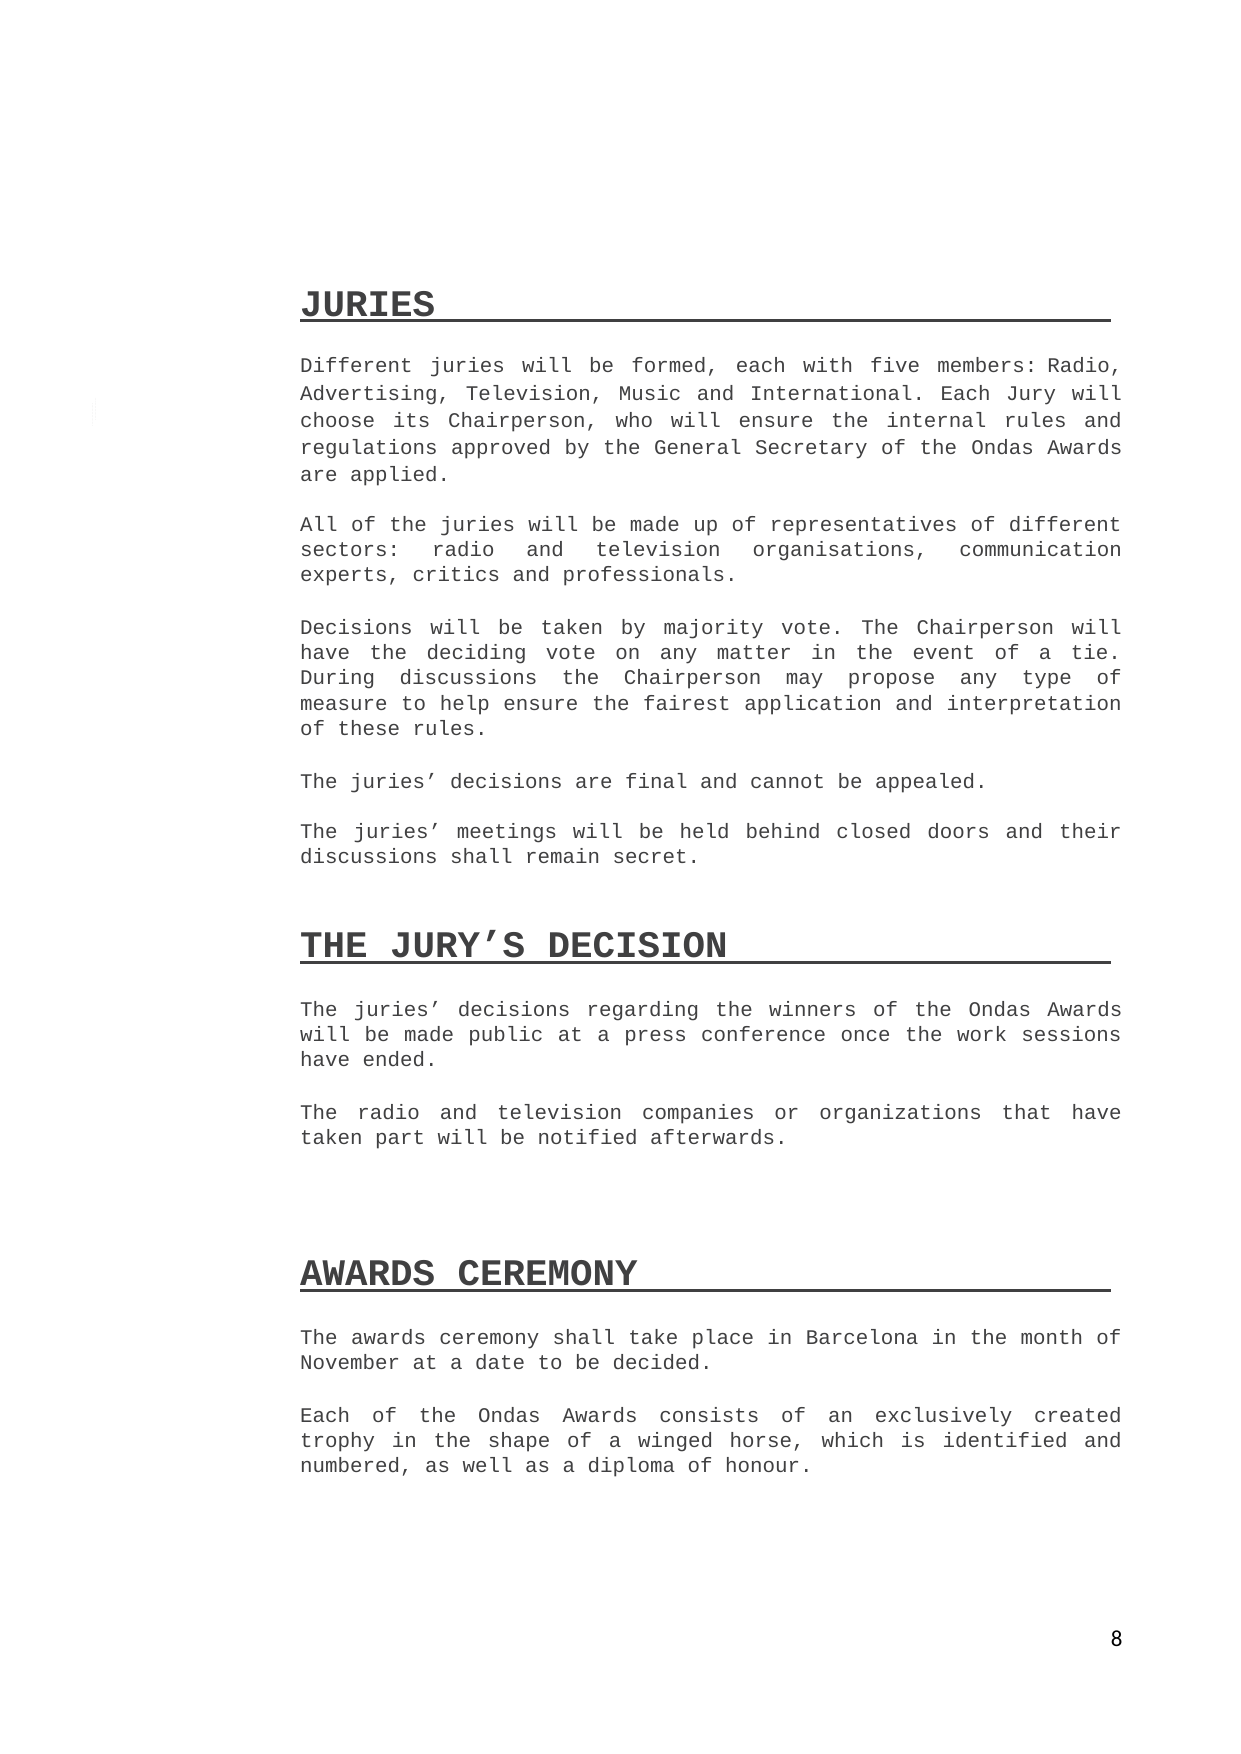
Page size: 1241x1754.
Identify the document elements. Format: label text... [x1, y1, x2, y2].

text The juries’ meetings will be held behind closed doors and their discussions shall remain secret. [300, 819, 1122, 870]
text The radio and television companies or organizations that have taken part will be notified afterwards. [300, 1101, 1122, 1151]
text The awards ceremony shall take place in Barcelona in the month of November at a date to be decided. [300, 1325, 1122, 1375]
text The juries’ decisions are final and cannot be appealed. [300, 769, 1122, 794]
text The juries’ decisions regarding the winners of the Ondas Awards will be made public at a press conference once the work sessions have ended. [300, 997, 1122, 1072]
text JURIES [300, 286, 1122, 328]
text All of the juries will be made up of representatives of different sectors: radio and television organisations, communication experts, critics and professionals. [300, 512, 1122, 587]
text Decisions will be taken by majority vote. The Chairperson will have the deciding vote on any matter in the event of a tie. During discussions the Chairperson may propose any type of measure to help ensure the fairest application and interpretation of these rules. [300, 616, 1122, 741]
text THE JURY’S DECISION [300, 926, 1122, 969]
text Each of the Ondas Awards consists of an exclusively created trophy in the shape of a winged horse, which is identified and numbered, as well as a diploma of honour. [300, 1404, 1122, 1479]
text Different juries will be formed, each with five members: Radio, Advertising, Television, Music and International. Each Jury will choose its Chairperson, who will ensure the internal rules and regulations approved by the General Secretary of the Ondas Awards are applied. [300, 355, 1122, 488]
text AWARDS CEREMONY [300, 1254, 1122, 1297]
